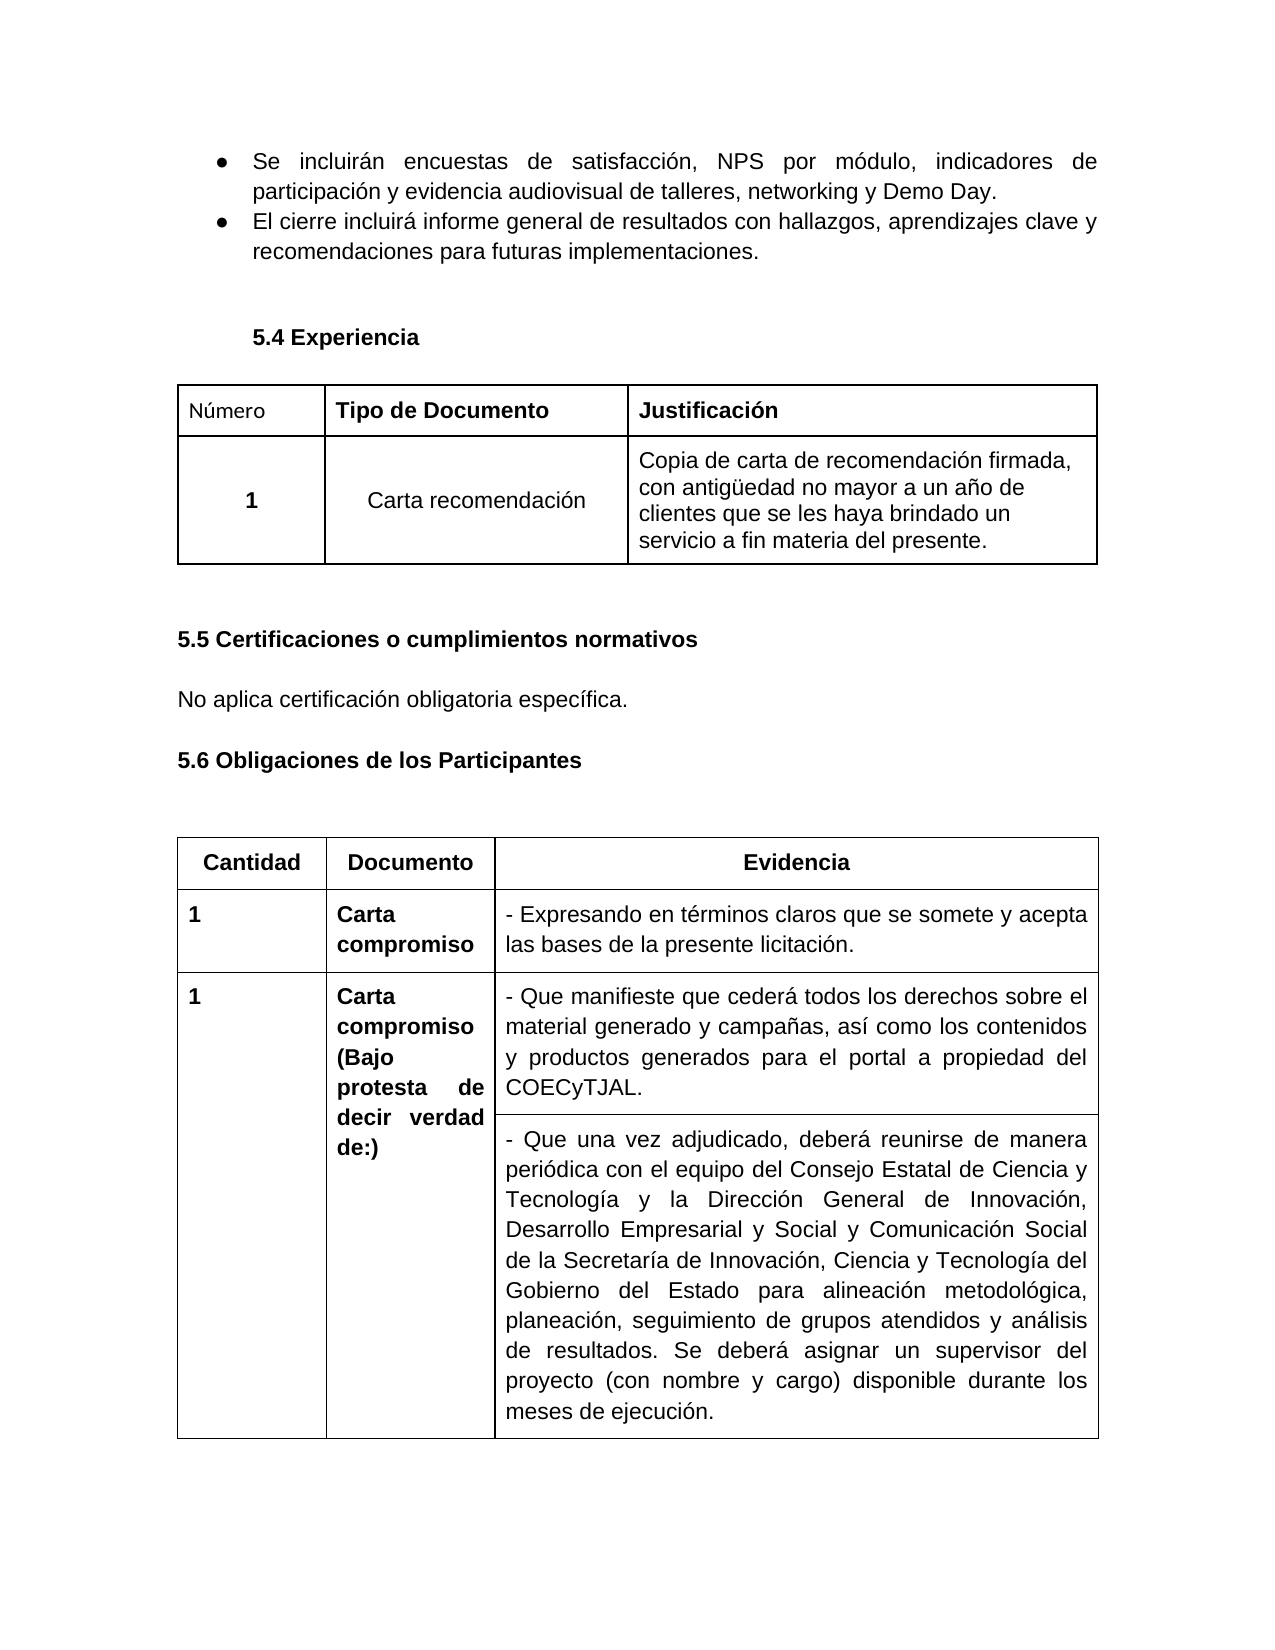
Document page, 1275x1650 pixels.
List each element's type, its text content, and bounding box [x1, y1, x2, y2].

table_cell Carta compromiso [327, 890, 494, 972]
table_cell 1 [178, 890, 326, 972]
table_header Documento [327, 838, 494, 889]
table_cell Carta compromiso (Bajo protesta de decir verdad de:) [327, 973, 494, 1438]
table_cell - Expresando en términos claros que se somete y acepta las bases de la presente licitación. [496, 890, 1098, 972]
text 5.4 Experiencia [177, 324, 1098, 350]
table_header Evidencia [496, 838, 1098, 889]
table_cell 1 [178, 973, 326, 1438]
table_cell - Que manifieste que cederá todos los derechos sobre el material generado y campañas, así como los contenidos y productos generados para el portal a propiedad del COECyTJAL. [496, 973, 1098, 1114]
table_header Cantidad [178, 838, 326, 889]
text 5.5 Certificaciones o cumplimientos normativos [177, 626, 1098, 652]
list Se incluirán encuestas de satisfacción, NPS por módulo, indicadores de participación y evidencia audiovisual de talleres, networking y Demo Day. [215, 148, 1098, 204]
text 5.6 Obligaciones de los Participantes [177, 747, 1098, 773]
table_cell - Que una vez adjudicado, deberá reunirse de manera periódica con el equipo del Consejo Estatal de Ciencia y Tecnología y la Dirección General de Innovación, Desarrollo Empresarial y Social y Comunicación Social de la Secretaría de Innovación, Ciencia y Tecnología del Gobierno del Estado para alineación metodológica, planeación, seguimiento de grupos atendidos y análisis de resultados. Se deberá asignar un supervisor del proyecto (con nombre y cargo) disponible durante los meses de ejecución. [496, 1115, 1098, 1438]
list El cierre incluirá informe general de resultados con hallazgos, aprendizajes clave y recomendaciones para futuras implementaciones. [215, 208, 1098, 264]
text No aplica certificación obligatoria específica. [177, 686, 1098, 713]
